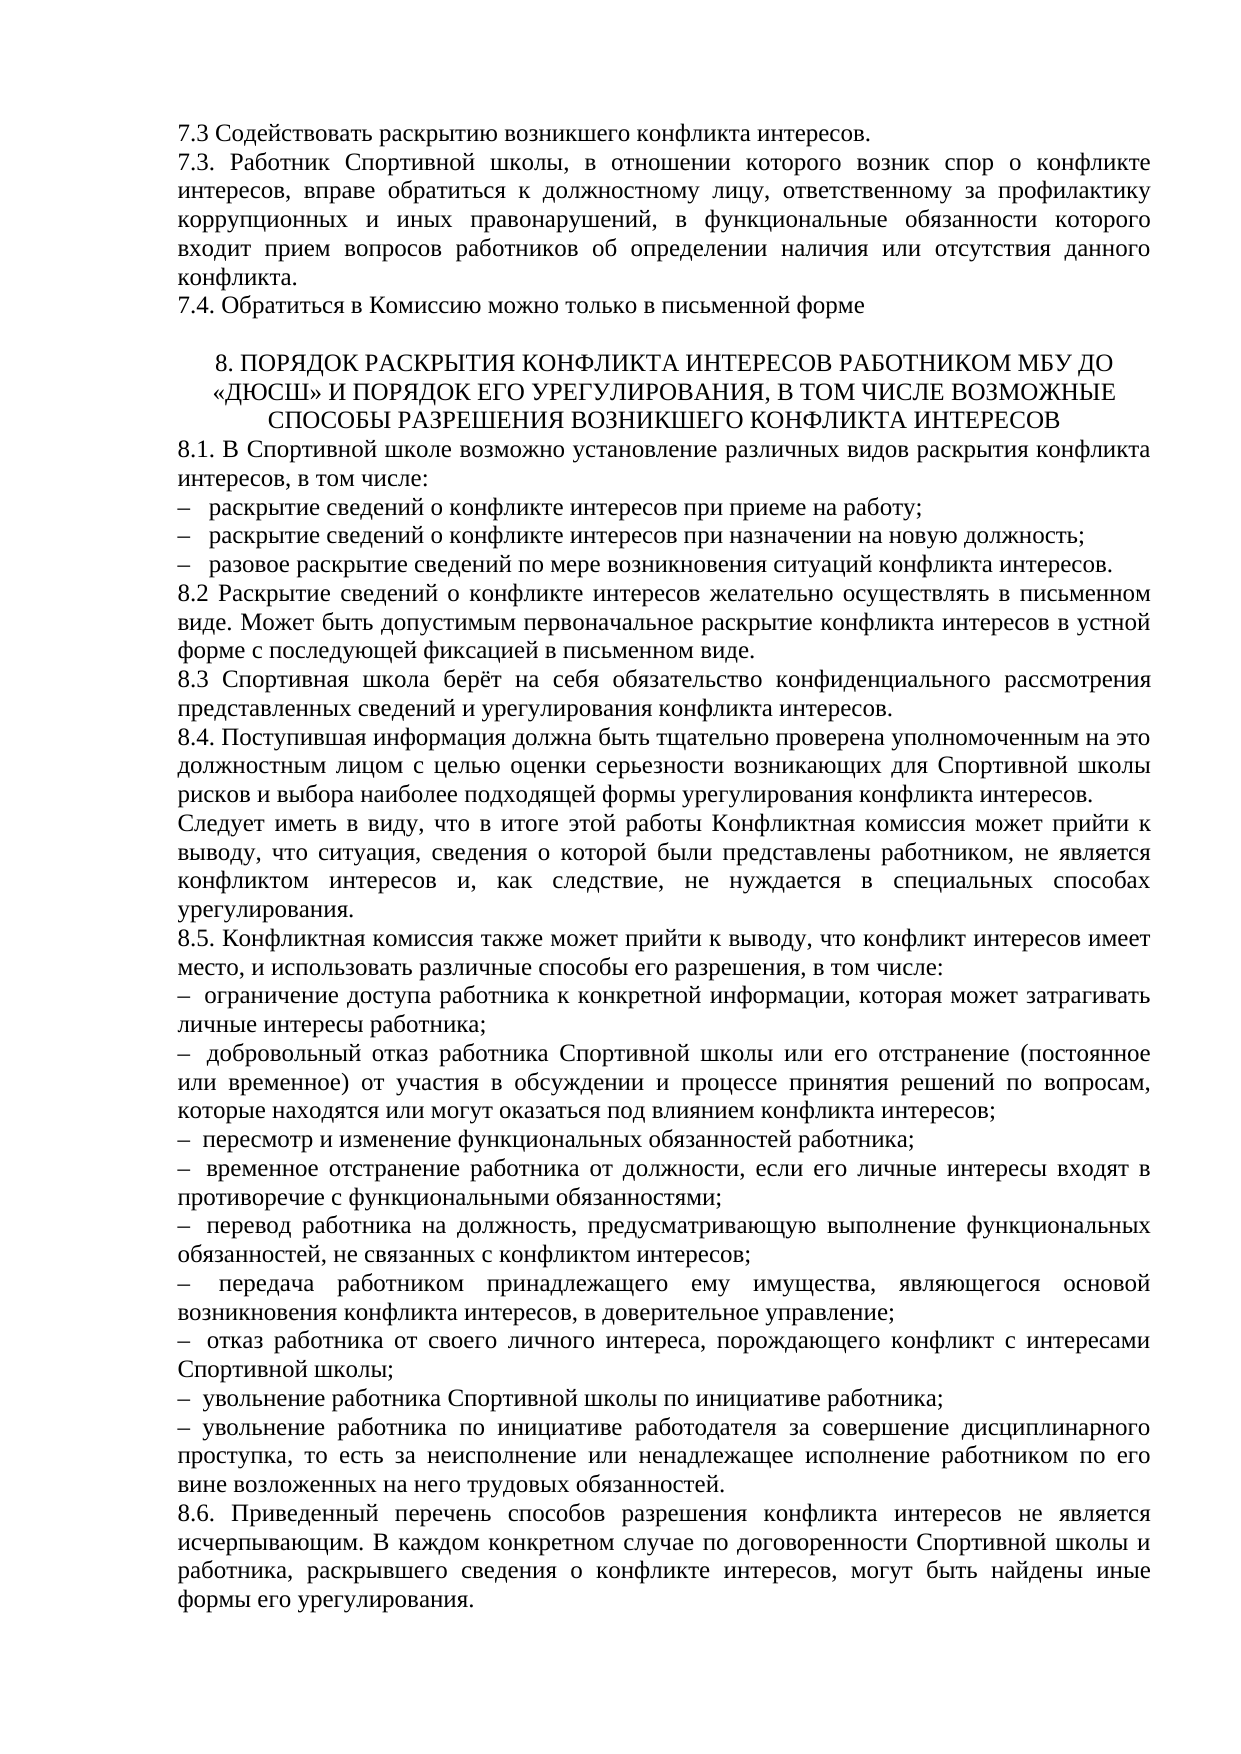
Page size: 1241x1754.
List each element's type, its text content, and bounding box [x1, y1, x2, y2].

text – временное отстранение работника от должности, если его личные интересы входят в противоречие с функциональными обязанностями; [177, 1153, 1152, 1211]
text – передача работником принадлежащего ему имущества, являющегося основой возникновения конфликта интересов, в доверительное управление; [177, 1268, 1152, 1326]
text 8.4. Поступившая информация должна быть тщательно проверена уполномоченным на это должностным лицом с целью оценки серьезности возникающих для Спортивной школы рисков и выбора наиболее подходящей формы урегулирования конфликта интересов. [177, 722, 1152, 808]
text 8. ПОРЯДОК РАСКРЫТИЯ КОНФЛИКТА ИНТЕРЕСОВ РАБОТНИКОМ МБУ ДО «ДЮСШ» И ПОРЯДОК ЕГО УРЕГУЛИРОВАНИЯ, В ТОМ ЧИСЛЕ ВОЗМОЖНЫЕ СПОСОБЫ РАЗРЕШЕНИЯ ВОЗНИКШЕГО КОНФЛИКТА ИНТЕРЕСОВ [177, 348, 1152, 434]
text – отказ работника от своего личного интереса, порождающего конфликт с интересами Спортивной школы; [177, 1326, 1152, 1383]
text – раскрытие сведений о конфликте интересов при назначении на новую должность; [177, 521, 1152, 549]
text – добровольный отказ работника Спортивной школы или его отстранение (постоянное или временное) от участия в обсуждении и процессе принятия решений по вопросам, которые находятся или могут оказаться под влиянием конфликта интересов; [177, 1038, 1152, 1124]
text – пересмотр и изменение функциональных обязанностей работника; [177, 1124, 1152, 1153]
text 8.2 Раскрытие сведений о конфликте интересов желательно осуществлять в письменном виде. Может быть допустимым первоначальное раскрытие конфликта интересов в устной форме с последующей фиксацией в письменном виде. [177, 578, 1152, 664]
text 8.1. В Спортивной школе возможно установление различных видов раскрытия конфликта интересов, в том числе: [177, 434, 1152, 492]
text – увольнение работника по инициативе работодателя за совершение дисциплинарного проступка, то есть за неисполнение или ненадлежащее исполнение работником по его вине возложенных на него трудовых обязанностей. [177, 1412, 1152, 1498]
text 8.6. Приведенный перечень способов разрешения конфликта интересов не является исчерпывающим. В каждом конкретном случае по договоренности Спортивной школы и работника, раскрывшего сведения о конфликте интересов, могут быть найдены иные формы его урегулирования. [177, 1498, 1152, 1613]
text – разовое раскрытие сведений по мере возникновения ситуаций конфликта интересов. [177, 549, 1152, 578]
text Следует иметь в виду, что в итоге этой работы Конфликтная комиссия может прийти к выводу, что ситуация, сведения о которой были представлены работником, не является конфликтом интересов и, как следствие, не нуждается в специальных способах урегулирования. 8.5. Конфликтная комиссия также может прийти к выводу, что конфликт интересов имеет место, и использовать различные способы его разрешения, в том числе: [177, 808, 1152, 981]
text – раскрытие сведений о конфликте интересов при приеме на работу; [177, 492, 1152, 521]
text 8.3 Спортивная школа берёт на себя обязательство конфиденциального рассмотрения представленных сведений и урегулирования конфликта интересов. [177, 664, 1152, 722]
text – ограничение доступа работника к конкретной информации, которая может затрагивать личные интересы работника; [177, 981, 1152, 1038]
text 7.3 Содействовать раскрытию возникшего конфликта интересов. [177, 118, 1152, 147]
text 7.4. Обратиться в Комиссию можно только в письменной форме [177, 291, 1152, 319]
text 7.3. Работник Спортивной школы, в отношении которого возник спор о конфликте интересов, вправе обратиться к должностному лицу, ответственному за профилактику коррупционных и иных правонарушений, в функциональные обязанности которого входит прием вопросов работников об определении наличия или отсутствия данного конфликта. [177, 147, 1152, 291]
text – перевод работника на должность, предусматривающую выполнение функциональных обязанностей, не связанных с конфликтом интересов; [177, 1211, 1152, 1268]
text – увольнение работника Спортивной школы по инициативе работника; [177, 1383, 1152, 1412]
